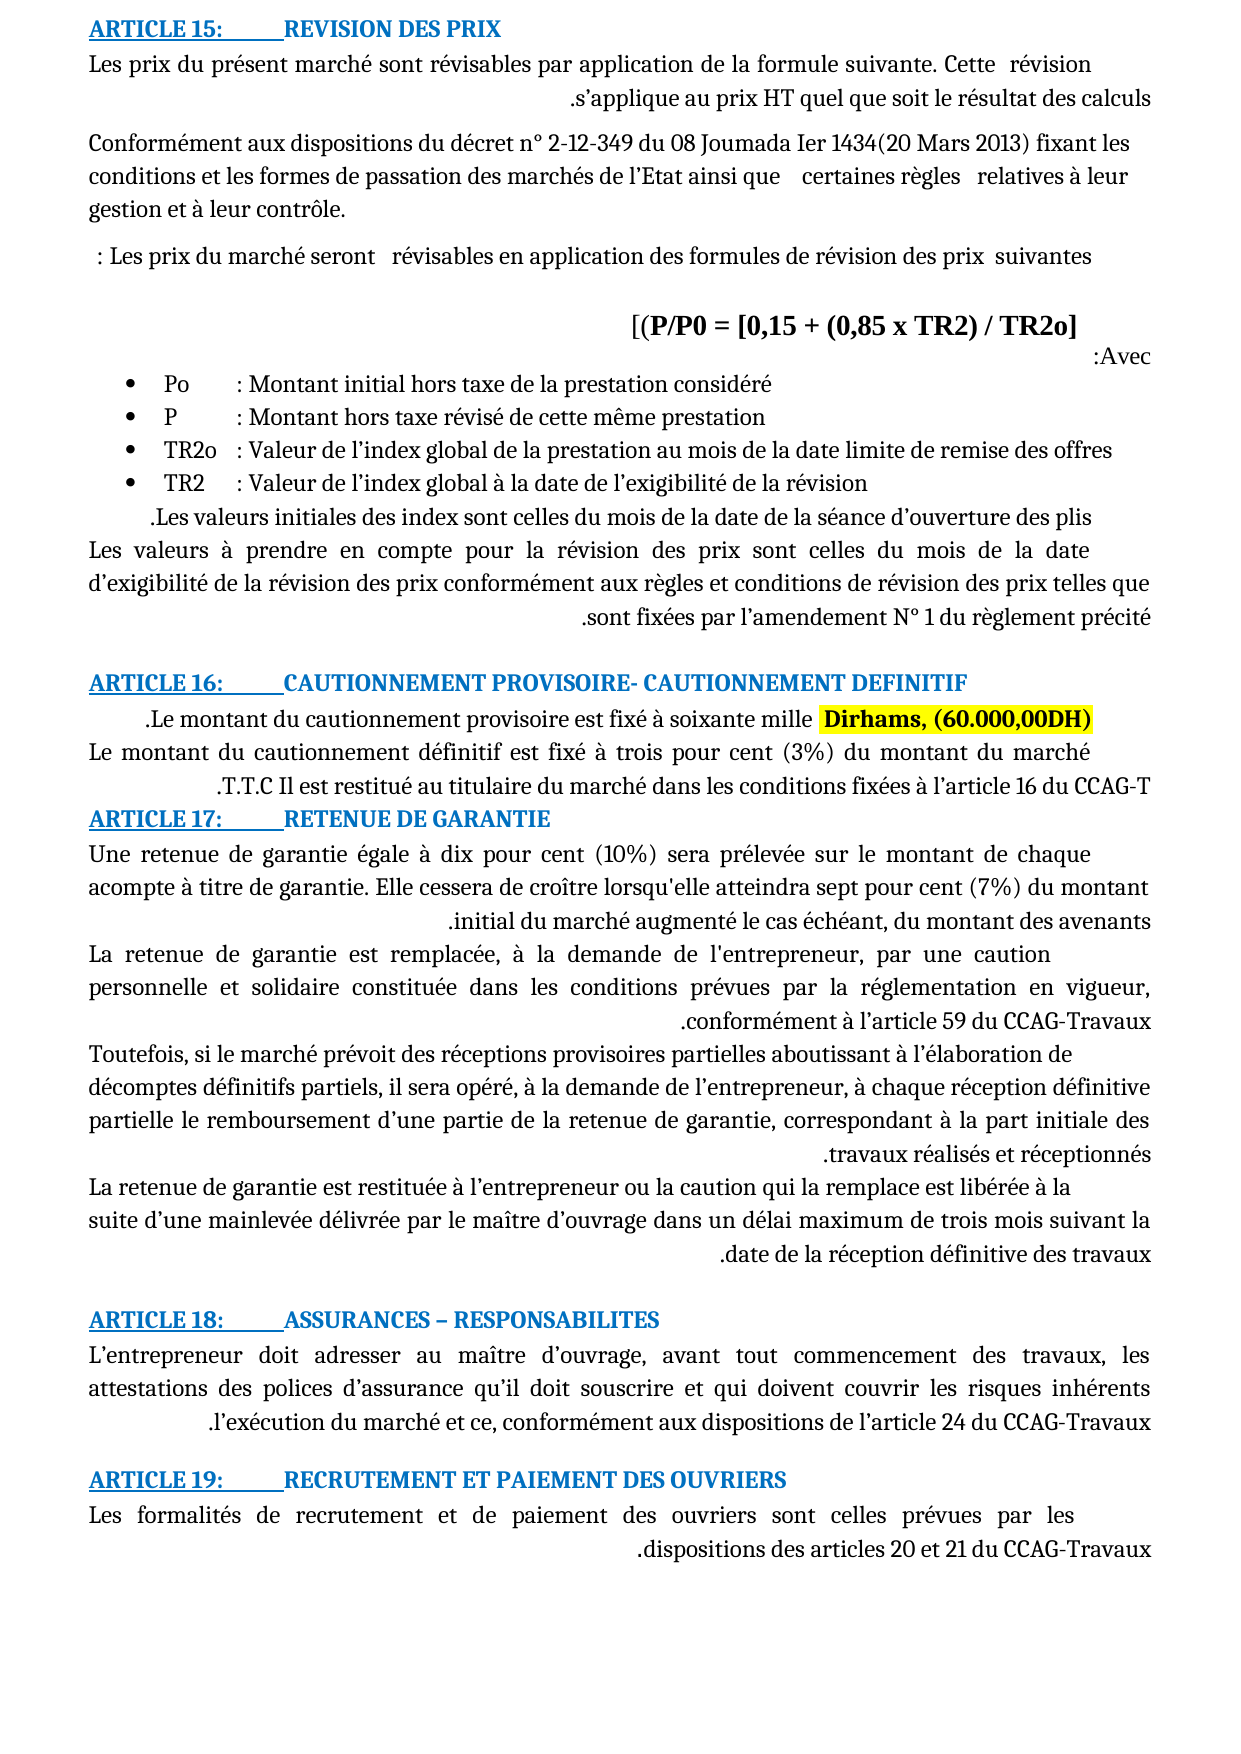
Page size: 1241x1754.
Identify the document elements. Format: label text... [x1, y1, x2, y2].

list P : Montant hors taxe révisé de cette même prestation [126, 403, 1152, 432]
text Les valeurs à prendre en compte pour la révision des prix sont celles du mois de la date d’exigibilité de la révision des prix conformément aux règles et conditions de révision des prix telles que sont fixées par l’amendement N° 1 du règlement précité. [89, 536, 1152, 632]
text Les formalités de recrutement et de paiement des ouvriers sont celles prévues par les dispositions des articles 20 et 21 du CCAG-Travaux. [89, 1501, 1152, 1564]
list Po : Montant initial hors taxe de la prestation considéré [126, 370, 1152, 399]
text Le montant du cautionnement définitif est fixé à trois pour cent (3%) du montant du marché T.T.C Il est restitué au titulaire du marché dans les conditions fixées à l’article 16 du CCAG-T. [89, 738, 1152, 801]
text Une retenue de garantie égale à dix pour cent (10%) sera prélevée sur le montant de chaque acompte à titre de garantie. Elle cessera de croître lorsqu'elle atteindra sept pour cent (7%) du montant initial du marché augmenté le cas échéant, du montant des avenants. [89, 840, 1152, 936]
text Toutefois, si le marché prévoit des réceptions provisoires partielles aboutissant à l’élaboration de décomptes définitifs partiels, il sera opéré, à la demande de l’entrepreneur, à chaque réception définitive partielle le remboursement d’une partie de la retenue de garantie, correspondant à la part initiale des travaux réalisés et réceptionnés. [89, 1040, 1152, 1169]
text Conformément aux dispositions du décret n° 2-12-349 du 08 Joumada Ier 1434(20 Mars 2013) fixant les conditions et les formes de passation des marchés de l’Etat ainsi que certaines règles relatives à leur gestion et à leur contrôle. [89, 129, 1152, 224]
subtitle RECRUTEMENT ET PAIEMENT DES OUVRIERS [89, 1466, 1152, 1495]
text Les prix du présent marché sont révisables par application de la formule suivante. Cette révision s’applique au prix HT quel que soit le résultat des calculs. [89, 50, 1152, 112]
list TR2 : Valeur de l’index global à la date de l’exigibilité de la révision [126, 469, 1152, 498]
subtitle ASSURANCES – RESPONSABILITES [89, 1306, 1152, 1335]
text Le montant du cautionnement provisoire est fixé à soixante mille Dirhams, (60.000,00DH). [89, 704, 1152, 734]
text P/P0 = [0,15 + (0,85 x TR2) / TR2o])] [89, 308, 1152, 341]
subtitle CAUTIONNEMENT PROVISOIRE- CAUTIONNEMENT DEFINITIF [89, 669, 1152, 698]
text Les prix du marché seront révisables en application des formules de révision des prix suivantes : [89, 241, 1152, 270]
list TR2o : Valeur de l’index global de la prestation au mois de la date limite de remise des offres [126, 436, 1152, 465]
text Les valeurs initiales des index sont celles du mois de la date de la séance d’ouverture des plis. [89, 502, 1152, 532]
subtitle RETENUE DE GARANTIE [89, 805, 1152, 834]
text La retenue de garantie est restituée à l’entrepreneur ou la caution qui la remplace est libérée à la suite d’une mainlevée délivrée par le maître d’ouvrage dans un délai maximum de trois mois suivant la date de la réception définitive des travaux. [89, 1173, 1152, 1269]
subtitle REVISION DES PRIX [89, 15, 1152, 43]
text La retenue de garantie est remplacée, à la demande de l'entrepreneur, par une caution personnelle et solidaire constituée dans les conditions prévues par la réglementation en vigueur, conformément à l’article 59 du CCAG-Travaux. [89, 940, 1152, 1036]
text L’entrepreneur doit adresser au maître d’ouvrage, avant tout commencement des travaux, les attestations des polices d’assurance qu’il doit souscrire et qui doivent couvrir les risques inhérents l’exécution du marché et ce, conformément aux dispositions de l’article 24 du CCAG-Travaux. [89, 1341, 1152, 1437]
text Avec: [89, 341, 1152, 370]
